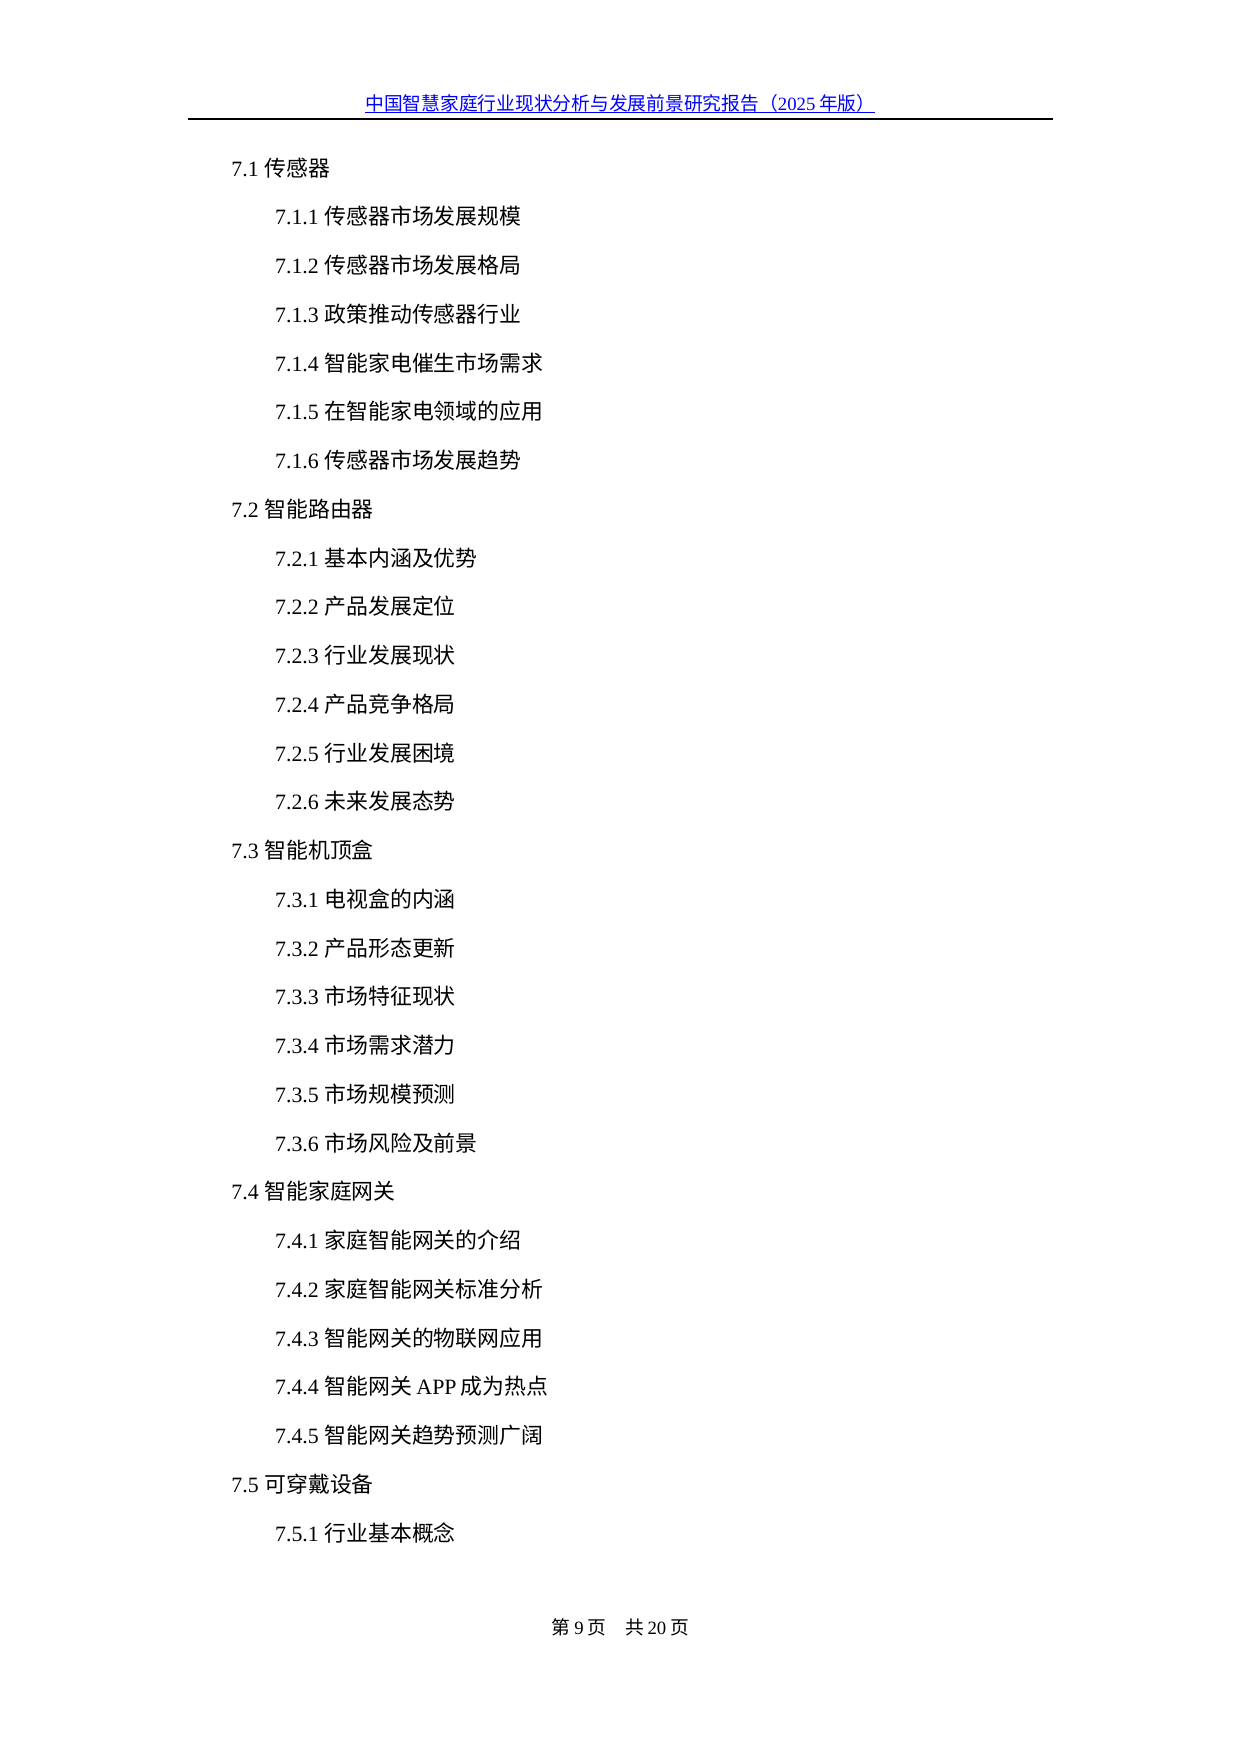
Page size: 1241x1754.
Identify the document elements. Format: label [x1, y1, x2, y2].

text [187, 150, 1053, 1548]
